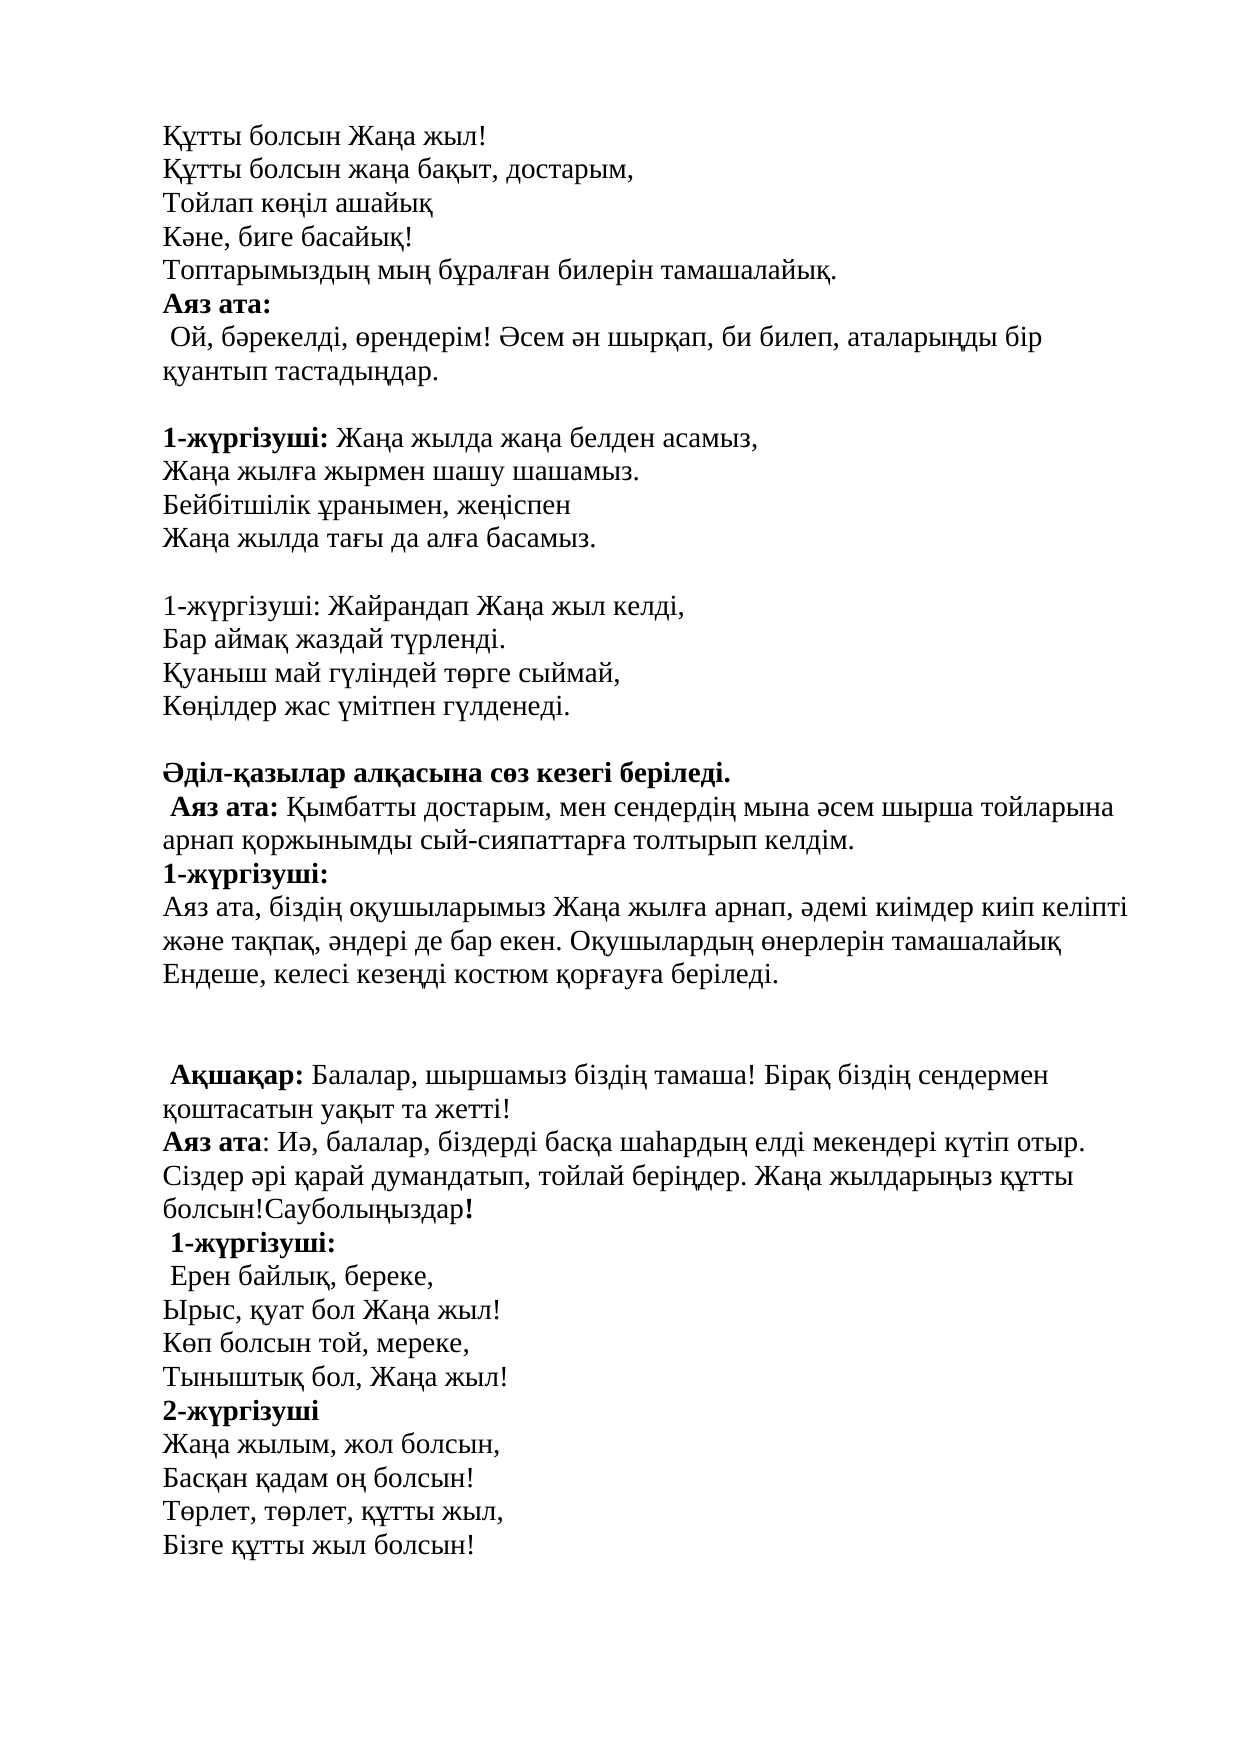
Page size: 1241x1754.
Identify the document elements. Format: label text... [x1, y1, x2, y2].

text Ерен байлық, береке, [162, 1258, 1152, 1292]
text Тыныштық бол, Жаңа жыл! [162, 1359, 1152, 1393]
text 2-жүргізуші [162, 1393, 1152, 1426]
text Аяз ата, біздің оқушыларымыз Жаңа жылға арнап, әдемі киімдер киіп келіпті және тақпақ, әндері де бар екен. Оқушылардың өнерлерін тамашалайық [162, 889, 1152, 957]
text Әділ-қазылар алқасына сөз кезегі беріледі. [162, 755, 1152, 789]
text Басқан қадам оң болсын! [162, 1460, 1152, 1493]
text 1-жүргізуші: Жаңа жылда жаңа белден асамыз, [162, 420, 1152, 453]
text Көп болсын той, мереке, [162, 1326, 1152, 1359]
text Төрлет, төрлет, құтты жыл, [162, 1493, 1152, 1527]
text Бейбітшілік ұранымен, жеңіспен [162, 487, 1152, 521]
text Тойлап көңіл ашайық [162, 185, 1152, 219]
text Топтарымыздың мың бұралған билерін тамашалайық. [162, 252, 1152, 286]
text Аяз ата: [162, 286, 1152, 319]
text Аяз ата: Иә, балалар, біздерді басқа шаһардың елді мекендері күтіп отыр. Сіздер әрі қарай думандатып, тойлай беріңдер. Жаңа жылдарыңыз құтты болсын!Сауболыңыздар! 1-жүргізуші: [162, 1124, 1152, 1258]
text Құтты болсын жаңа бақыт, достарым, [162, 152, 1152, 185]
text 1-жүргізуші: [162, 856, 1152, 889]
text Аяз ата: Қымбатты достарым, мен сендердің мына әсем шырша тойларына арнап қоржынымды сый-сияпаттарға толтырып келдім. [162, 789, 1152, 856]
text Ақшақар: Балалар, шыршамыз біздің тамаша! Бірақ біздің сендермен қоштасатын уақыт та жетті! [162, 1057, 1152, 1124]
text Жаңа жылда тағы да алға басамыз. [162, 521, 1152, 554]
text Ендеше, келесі кезеңді костюм қорғауға беріледі. [162, 957, 1152, 990]
text Жаңа жылым, жол болсын, [162, 1426, 1152, 1460]
text Көңілдер жас үмітпен гүлденеді. [162, 688, 1152, 722]
text Ырыс, қуат бол Жаңа жыл! [162, 1292, 1152, 1326]
text Құтты болсын Жаңа жыл! [162, 118, 1152, 152]
text Ой, бәрекелді, өрендерім! Әсем ән шырқап, би билеп, аталарыңды бір қуантып тастадыңдар. [162, 319, 1152, 386]
text 1-жүргізуші: Жайрандап Жаңа жыл келді, [162, 588, 1152, 621]
text Жаңа жылға жырмен шашу шашамыз. [162, 453, 1152, 487]
text Кәне, биге басайық! [162, 219, 1152, 252]
text Қуаныш май гүліндей төрге сыймай, [162, 655, 1152, 688]
text Бізге құтты жыл болсын! [162, 1527, 1152, 1560]
text Бар аймақ жаздай түрленді. [162, 621, 1152, 655]
